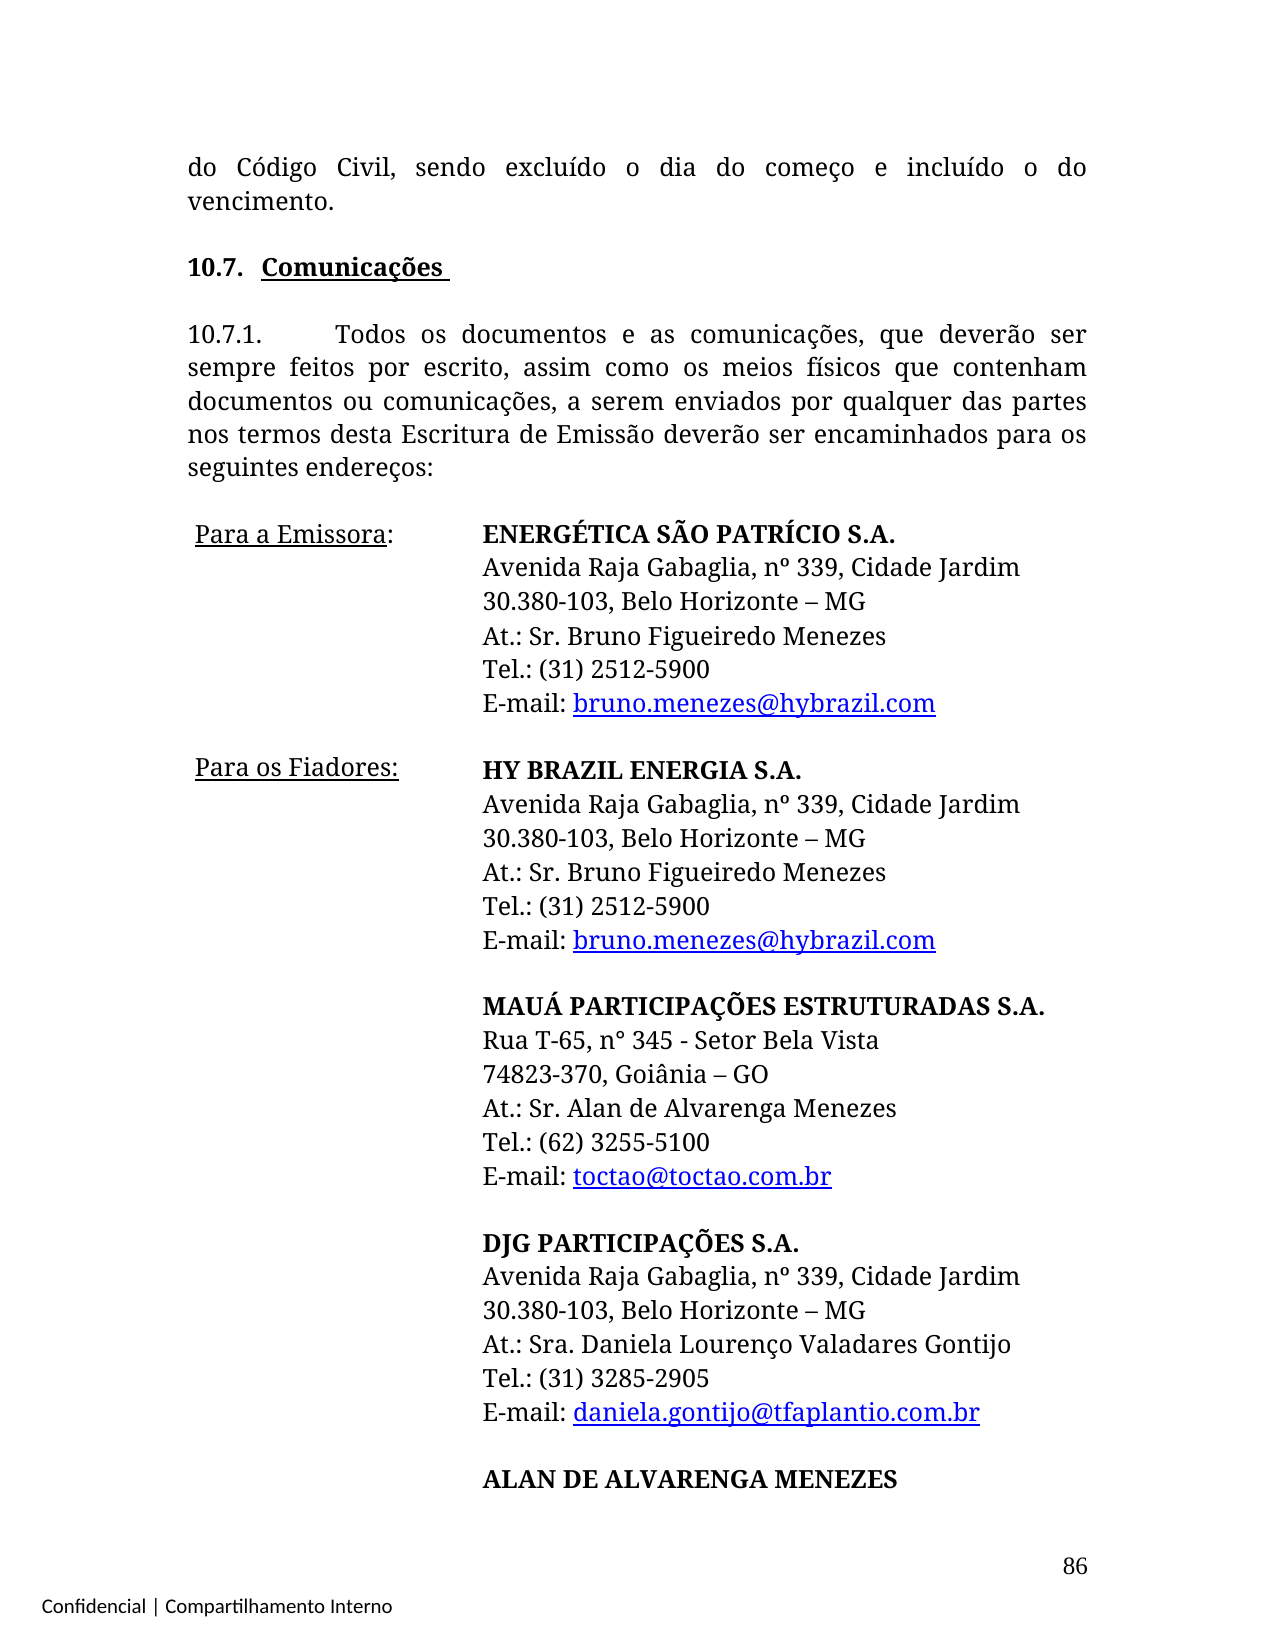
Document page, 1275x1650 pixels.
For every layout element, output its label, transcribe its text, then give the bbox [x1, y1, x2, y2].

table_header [475, 517, 1122, 1495]
subtitle Todos os documentos e as comunicações, que deverão ser sempre feitos por escrito, assim como os meios físicos que contenham documentos ou comunicações, a serem enviados por qualquer das partes nos termos desta Escritura de Emissão deverão ser encaminhados para os seguintes endereços: [187, 317, 1088, 483]
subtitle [187, 150, 1088, 217]
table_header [187, 517, 475, 1495]
subtitle Comunicações [187, 250, 1088, 283]
